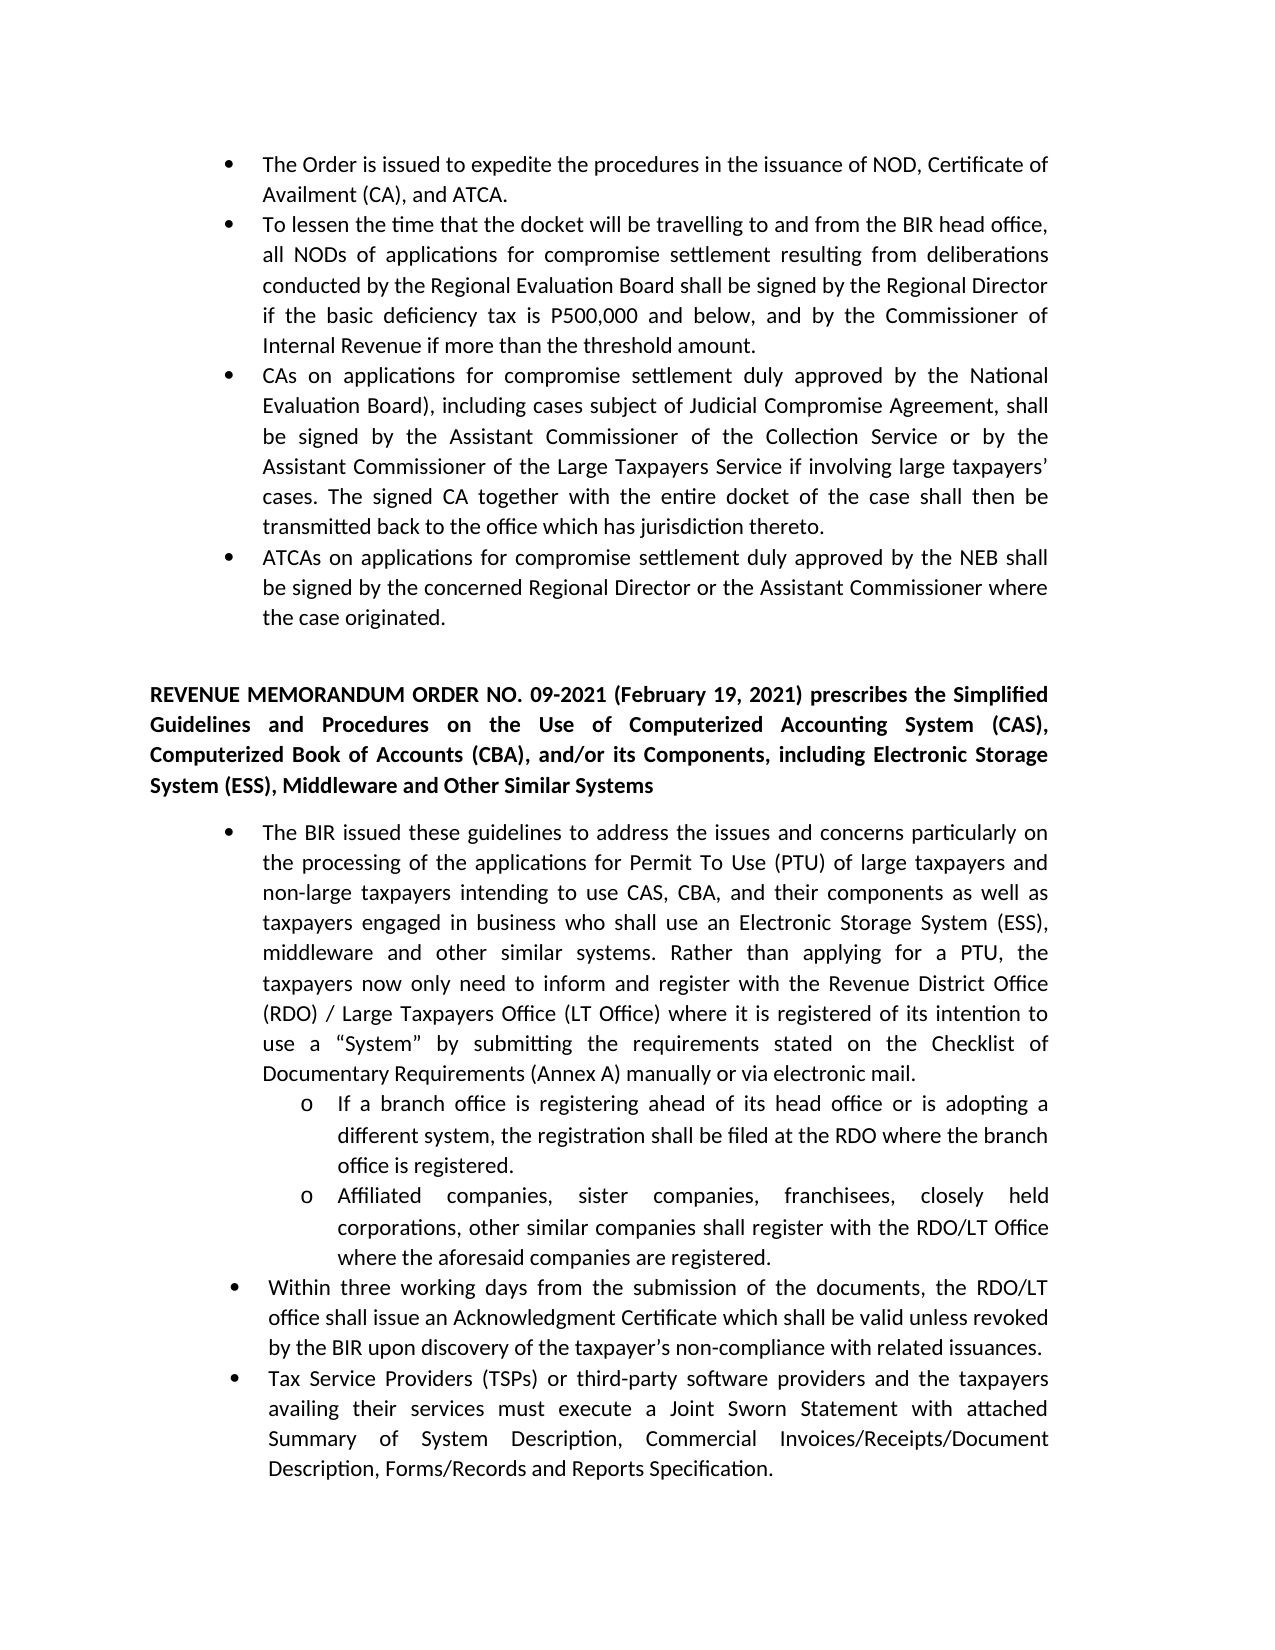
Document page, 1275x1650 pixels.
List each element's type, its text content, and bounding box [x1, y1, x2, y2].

text REVENUE MEMORANDUM ORDER NO. 09-2021 (February 19, 2021) prescribes the Simplified Guidelines and Procedures on the Use of Computerized Accounting System (CAS), Computerized Book of Accounts (CBA), and/or its Components, including Electronic Storage System (ESS), Middleware and Other Similar Systems [150, 680, 1050, 799]
list The BIR issued these guidelines to address the issues and concerns particularly on the processing of the applications for Permit To Use (PTU) of large taxpayers and non-large taxpayers intending to use CAS, CBA, and their components as well as taxpayers engaged in business who shall use an Electronic Storage System (ESS), middleware and other similar systems. Rather than applying for a PTU, the taxpayers now only need to inform and register with the Revenue District Office (RDO) / Large Taxpayers Office (LT Office) where it is registered of its intention to use a “System” by submitting the requirements stated on the Checklist of Documentary Requirements (Annex A) manually or via electronic mail. [225, 818, 1050, 1087]
list If a branch office is registering ahead of its head office or is adopting a different system, the registration shall be filed at the RDO where the branch office is registered. [300, 1089, 1050, 1179]
list The Order is issued to expedite the procedures in the issuance of NOD, Certificate of Availment (CA), and ATCA. [225, 150, 1050, 208]
list ATCAs on applications for compromise settlement duly approved by the NEB shall be signed by the concerned Regional Director or the Assistant Commissioner where the case originated. [225, 543, 1050, 631]
list To lessen the time that the docket will be travelling to and from the BIR head office, all NODs of applications for compromise settlement resulting from deliberations conducted by the Regional Evaluation Board shall be signed by the Regional Director if the basic deficiency tax is P500,000 and below, and by the Commissioner of Internal Revenue if more than the threshold amount. [225, 210, 1050, 359]
list Affiliated companies, sister companies, franchisees, closely held corporations, other similar companies shall register with the RDO/LT Office where the aforesaid companies are registered. [300, 1181, 1050, 1271]
list Within three working days from the submission of the documents, the RDO/LT office shall issue an Acknowledgment Certificate which shall be valid unless revoked by the BIR upon discovery of the taxpayer’s non-compliance with related issuances. [231, 1273, 1050, 1362]
list CAs on applications for compromise settlement duly approved by the National Evaluation Board), including cases subject of Judicial Compromise Agreement, shall be signed by the Assistant Commissioner of the Collection Service or by the Assistant Commissioner of the Large Taxpayers Service if involving large taxpayers’ cases. The signed CA together with the entire docket of the case shall then be transmitted back to the office which has jurisdiction thereto. [225, 361, 1050, 541]
list Tax Service Providers (TSPs) or third-party software providers and the taxpayers availing their services must execute a Joint Sworn Statement with attached Summary of System Description, Commercial Invoices/Receipts/Document Description, Forms/Records and Reports Specification. [231, 1364, 1050, 1482]
